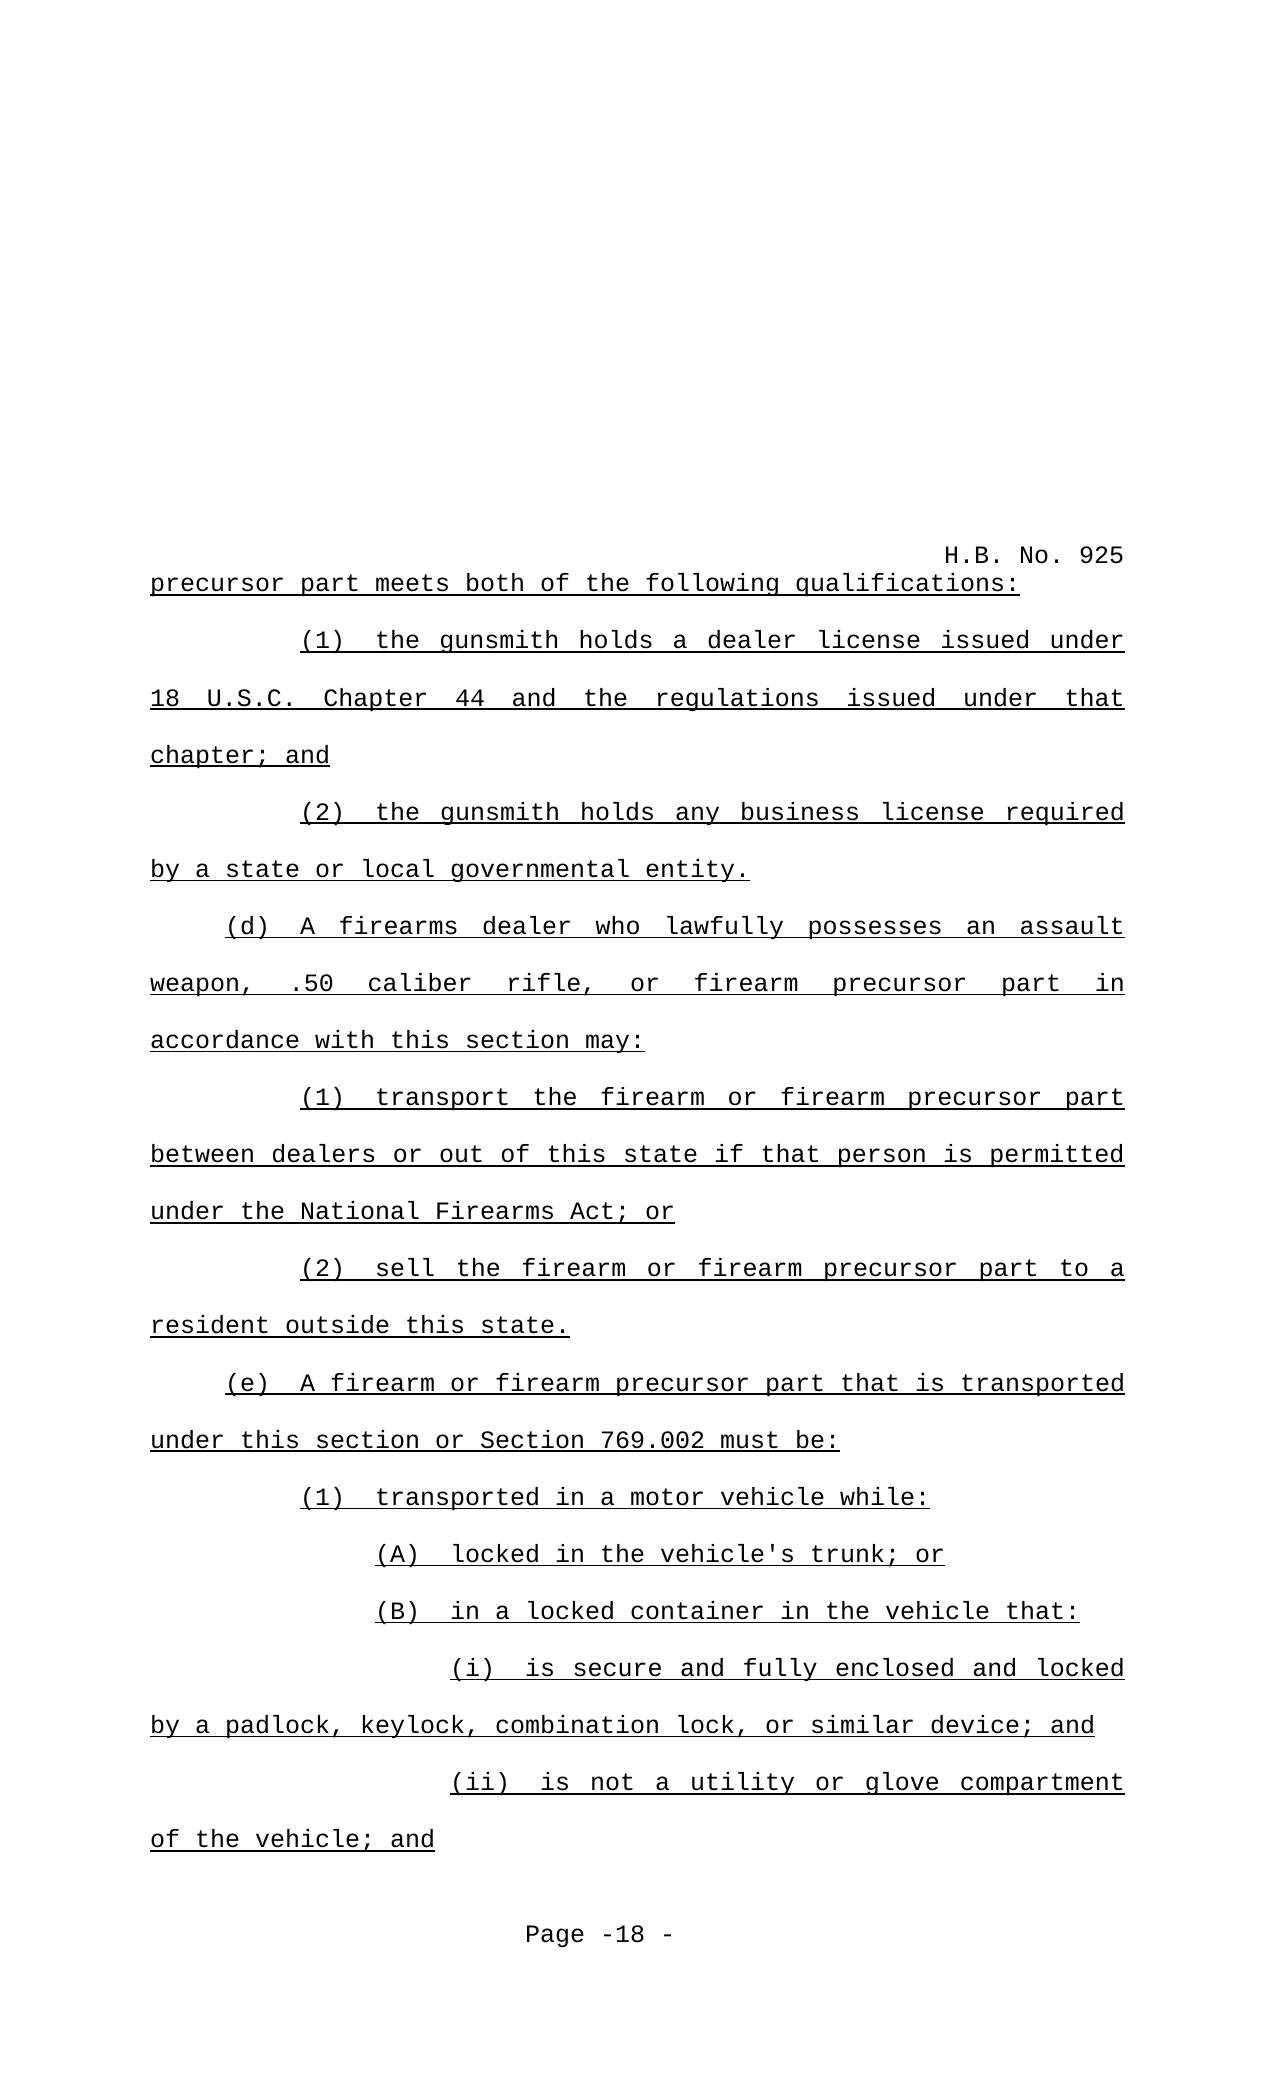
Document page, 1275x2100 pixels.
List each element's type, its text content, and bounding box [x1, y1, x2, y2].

text (d) A firearms dealer who lawfully possesses an assault weapon, .50 caliber rifle, or firearm precursor part in accordance with this section may: [150, 913, 1125, 994]
text (1) transport the firearm or firearm precursor part between dealers or out of this state if that person is permitted under the National Firearms Act; or [150, 1084, 1125, 1165]
text (1) the gunsmith holds a dealer license issued under 18 U.S.C. Chapter 44 and the regulations issued under that chapter; and [150, 710, 1125, 771]
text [150, 571, 1125, 599]
text (1) transported in a motor vehicle while: [150, 1484, 1125, 1513]
text (ii) is not a utility or glove compartment of the vehicle; and [150, 1769, 1125, 1855]
text (B) in a locked container in the vehicle that: [150, 1598, 1125, 1627]
text (2) the gunsmith holds any business license required by a state or local governmental entity. [150, 799, 1125, 885]
text (1) transport the firearm or firearm precursor part between dealers or out of this state if that person is permitted under the National Firearms Act; or [150, 1167, 1125, 1227]
text (1) the gunsmith holds a dealer license issued under 18 U.S.C. Chapter 44 and the regulations issued under that chapter; and [150, 628, 1125, 708]
text (i) is secure and fully enclosed and locked by a padlock, keylock, combination lock, or similar device; and [150, 1655, 1125, 1741]
text (d) A firearms dealer who lawfully possesses an assault weapon, .50 caliber rifle, or firearm precursor part in accordance with this section may: [150, 995, 1125, 1056]
text (2) sell the firearm or firearm precursor part to a resident outside this state. [150, 1256, 1125, 1341]
text (A) locked in the vehicle's trunk; or [150, 1541, 1125, 1570]
text (e) A firearm or firearm precursor part that is transported under this section or Section 769.002 must be: [150, 1370, 1125, 1456]
